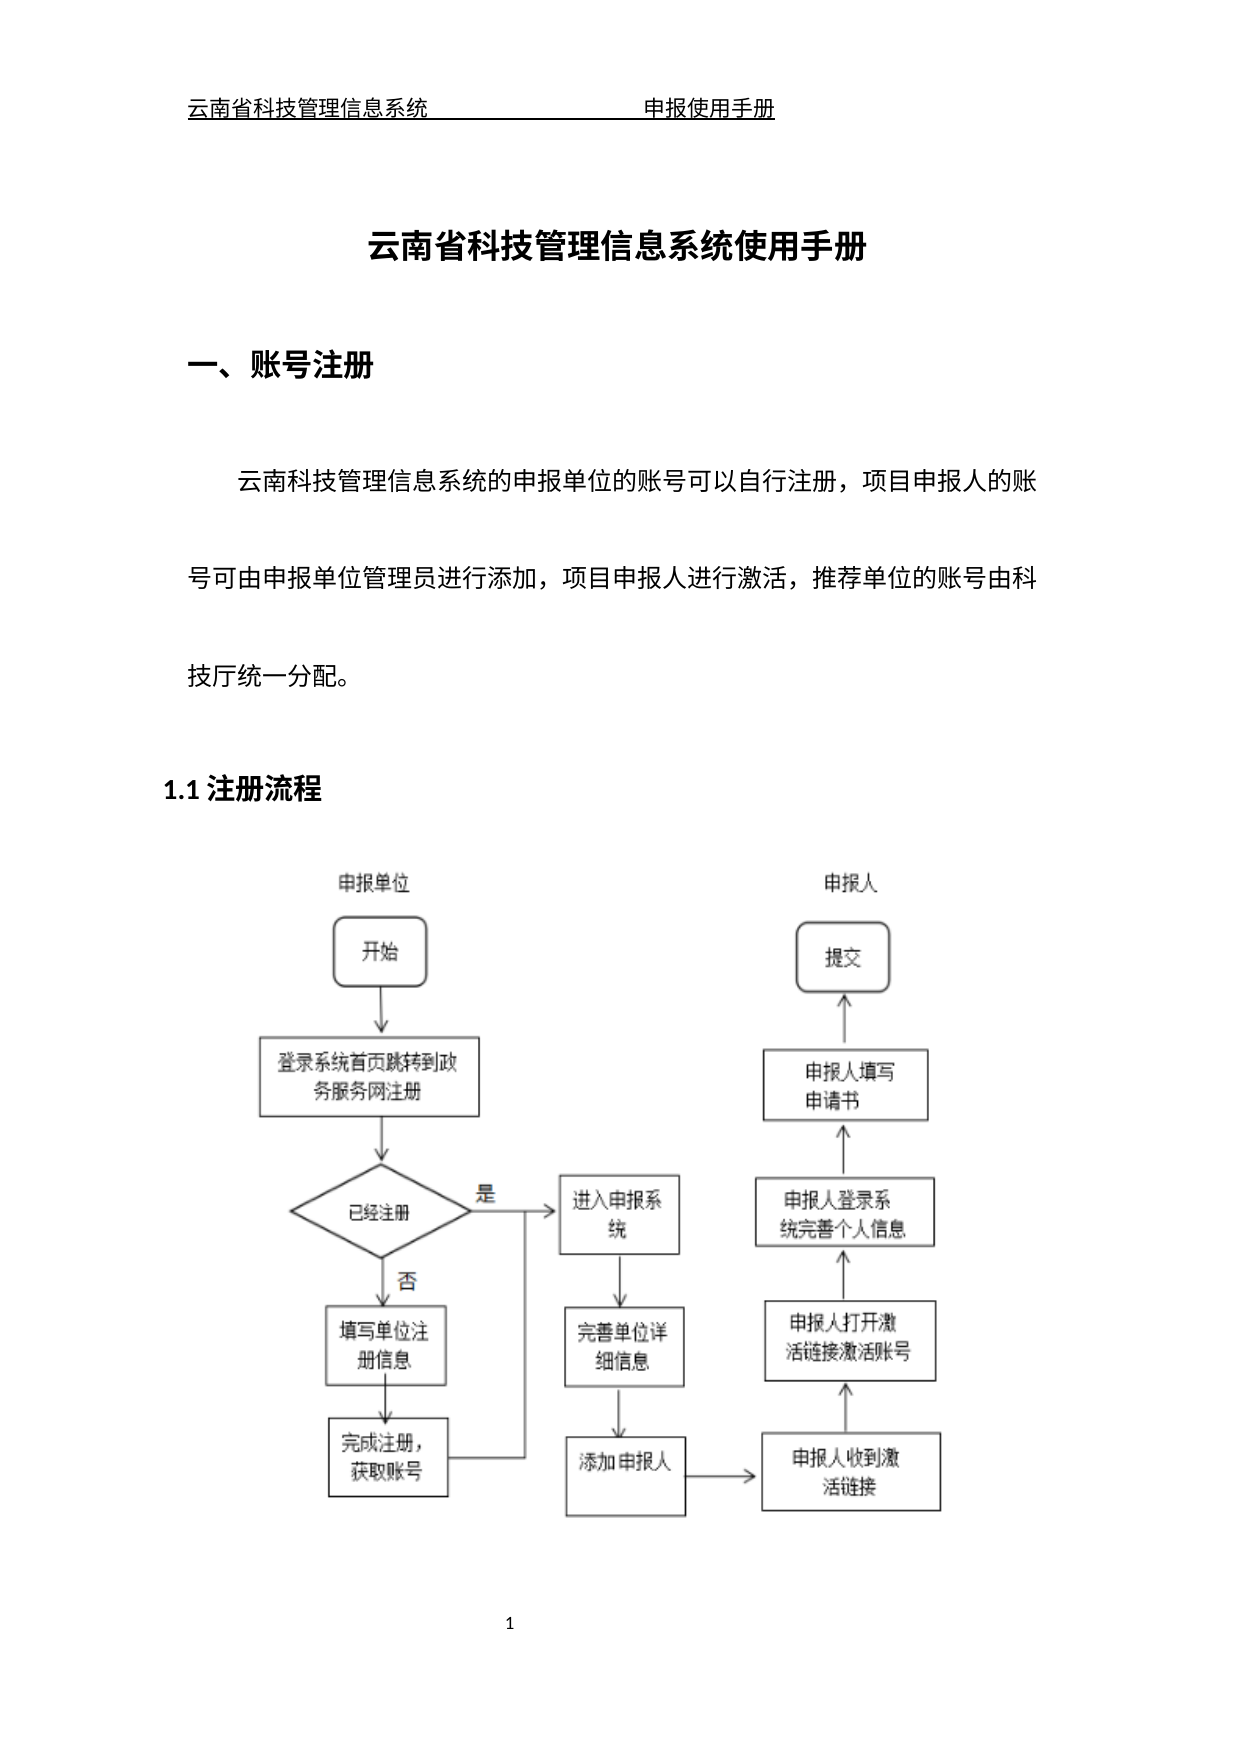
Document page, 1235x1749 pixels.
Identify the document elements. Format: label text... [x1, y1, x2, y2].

text 云南省科技管理信息系统使用手册 [187, 212, 1047, 277]
picture [208, 869, 979, 1532]
list 云南科技管理信息系统的申报单位的账号可以自行注册，项目申报人的账号可由申报单位管理员进行添加，项目申报人进行激活，推荐单位的账号由科技厅统一分配。 [187, 447, 1047, 707]
subtitle 账号注册 [187, 330, 1047, 395]
subtitle 1.1注册流程 [162, 754, 1047, 819]
